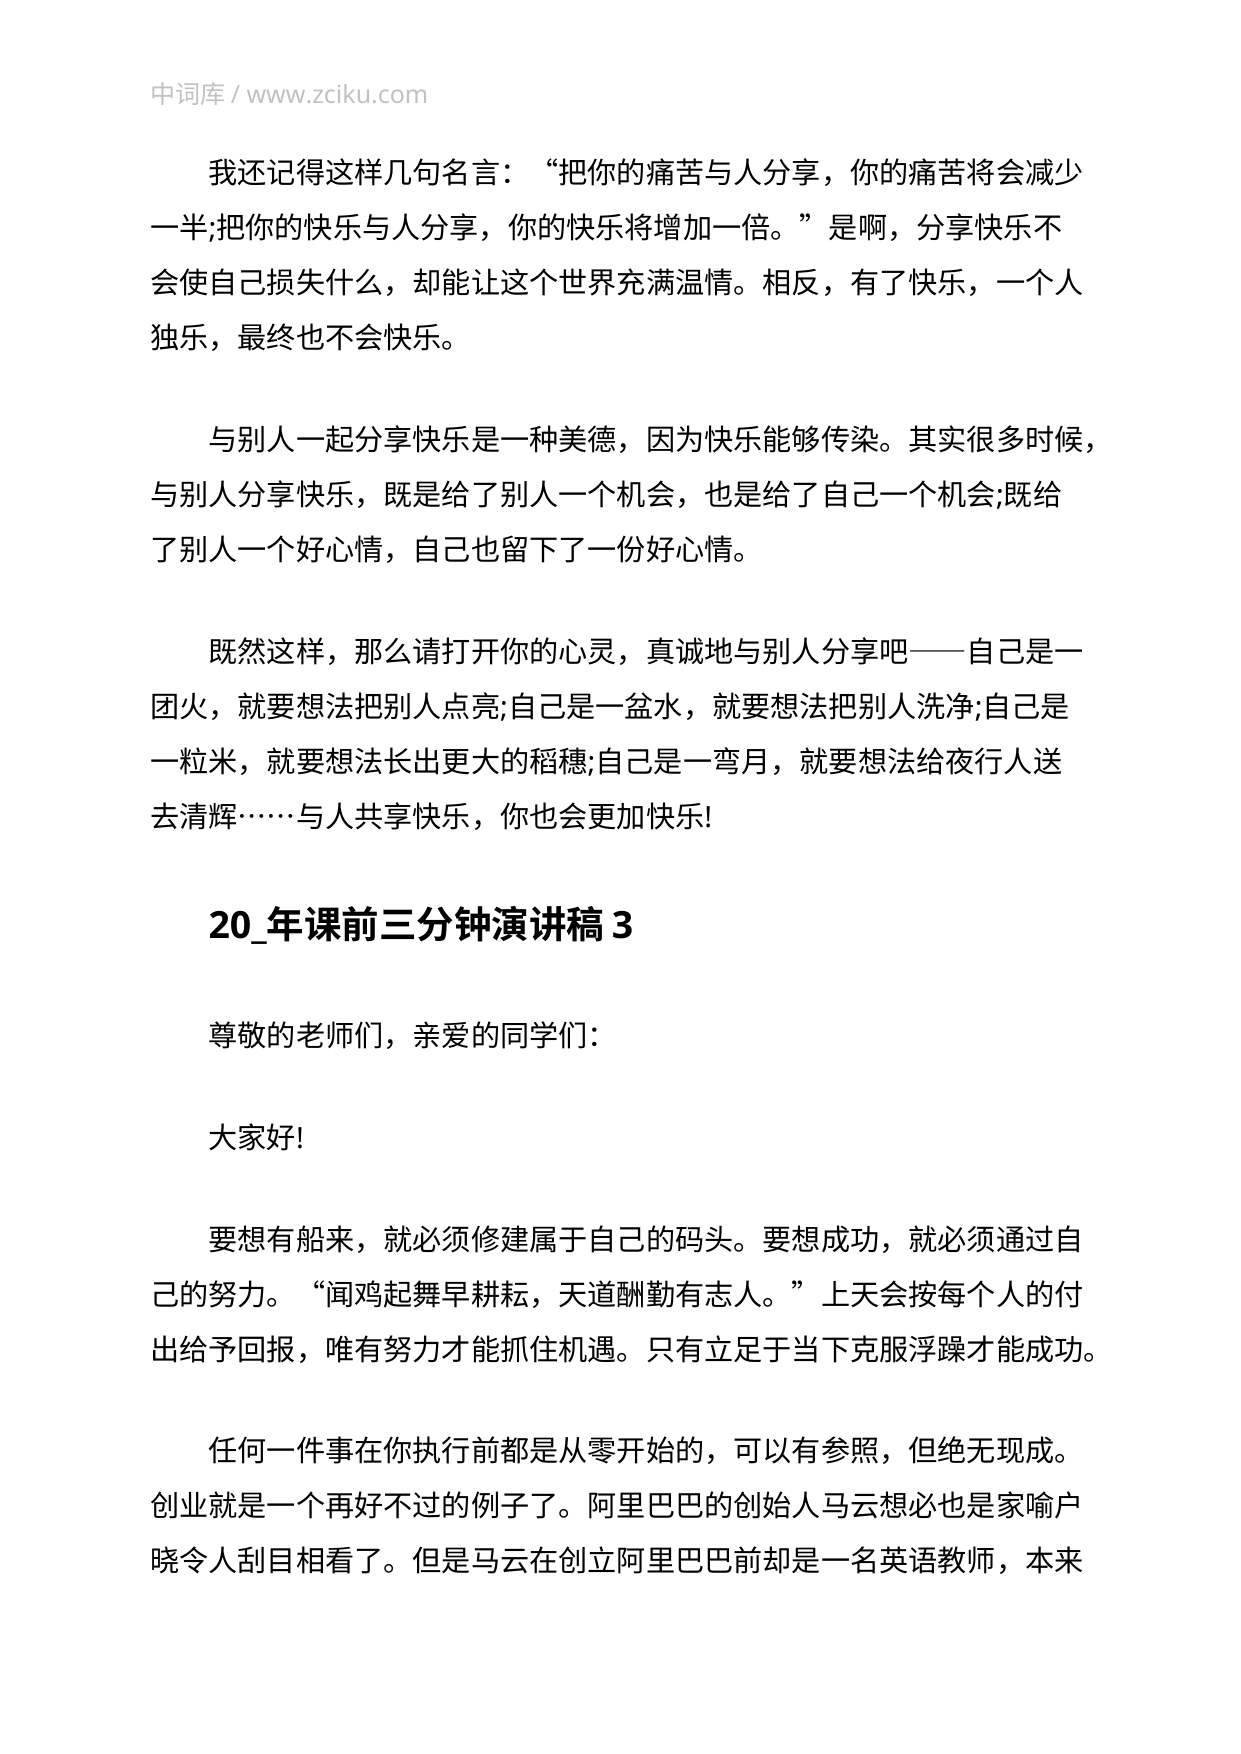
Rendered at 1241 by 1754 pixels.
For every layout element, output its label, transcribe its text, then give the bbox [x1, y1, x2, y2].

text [150, 1428, 1090, 1580]
text 大家好! [150, 1114, 1090, 1157]
text 我还记得这样几句名言：“把你的痛苦与人分享，你的痛苦将会减少一半;把你的快乐与人分享，你的快乐将增加一倍。”是啊，分享快乐不会使自己损失什么，却能让这个世界充满温情。相反，有了快乐，一个人独乐，最终也不会快乐。 [150, 150, 1090, 357]
text 尊敬的老师们，亲爱的同学们： [150, 1013, 1090, 1055]
text 20_年课前三分钟演讲稿3 [150, 895, 1090, 949]
text 要想有船来，就必须修建属于自己的码头。要想成功，就必须通过自己的努力。“闻鸡起舞早耕耘，天道酬勤有志人。”上天会按每个人的付出给予回报，唯有努力才能抓住机遇。只有立足于当下克服浮躁才能成功。 [150, 1216, 1090, 1368]
text 与别人一起分享快乐是一种美德，因为快乐能够传染。其实很多时候，与别人分享快乐，既是给了别人一个机会，也是给了自己一个机会;既给了别人一个好心情，自己也留下了一份好心情。 [150, 417, 1090, 569]
text 既然这样，那么请打开你的心灵，真诚地与别人分享吧——自己是一团火，就要想法把别人点亮;自己是一盆水，就要想法把别人洗净;自己是一粒米，就要想法长出更大的稻穗;自己是一弯月，就要想法给夜行人送去清辉……与人共享快乐，你也会更加快乐! [150, 628, 1090, 836]
